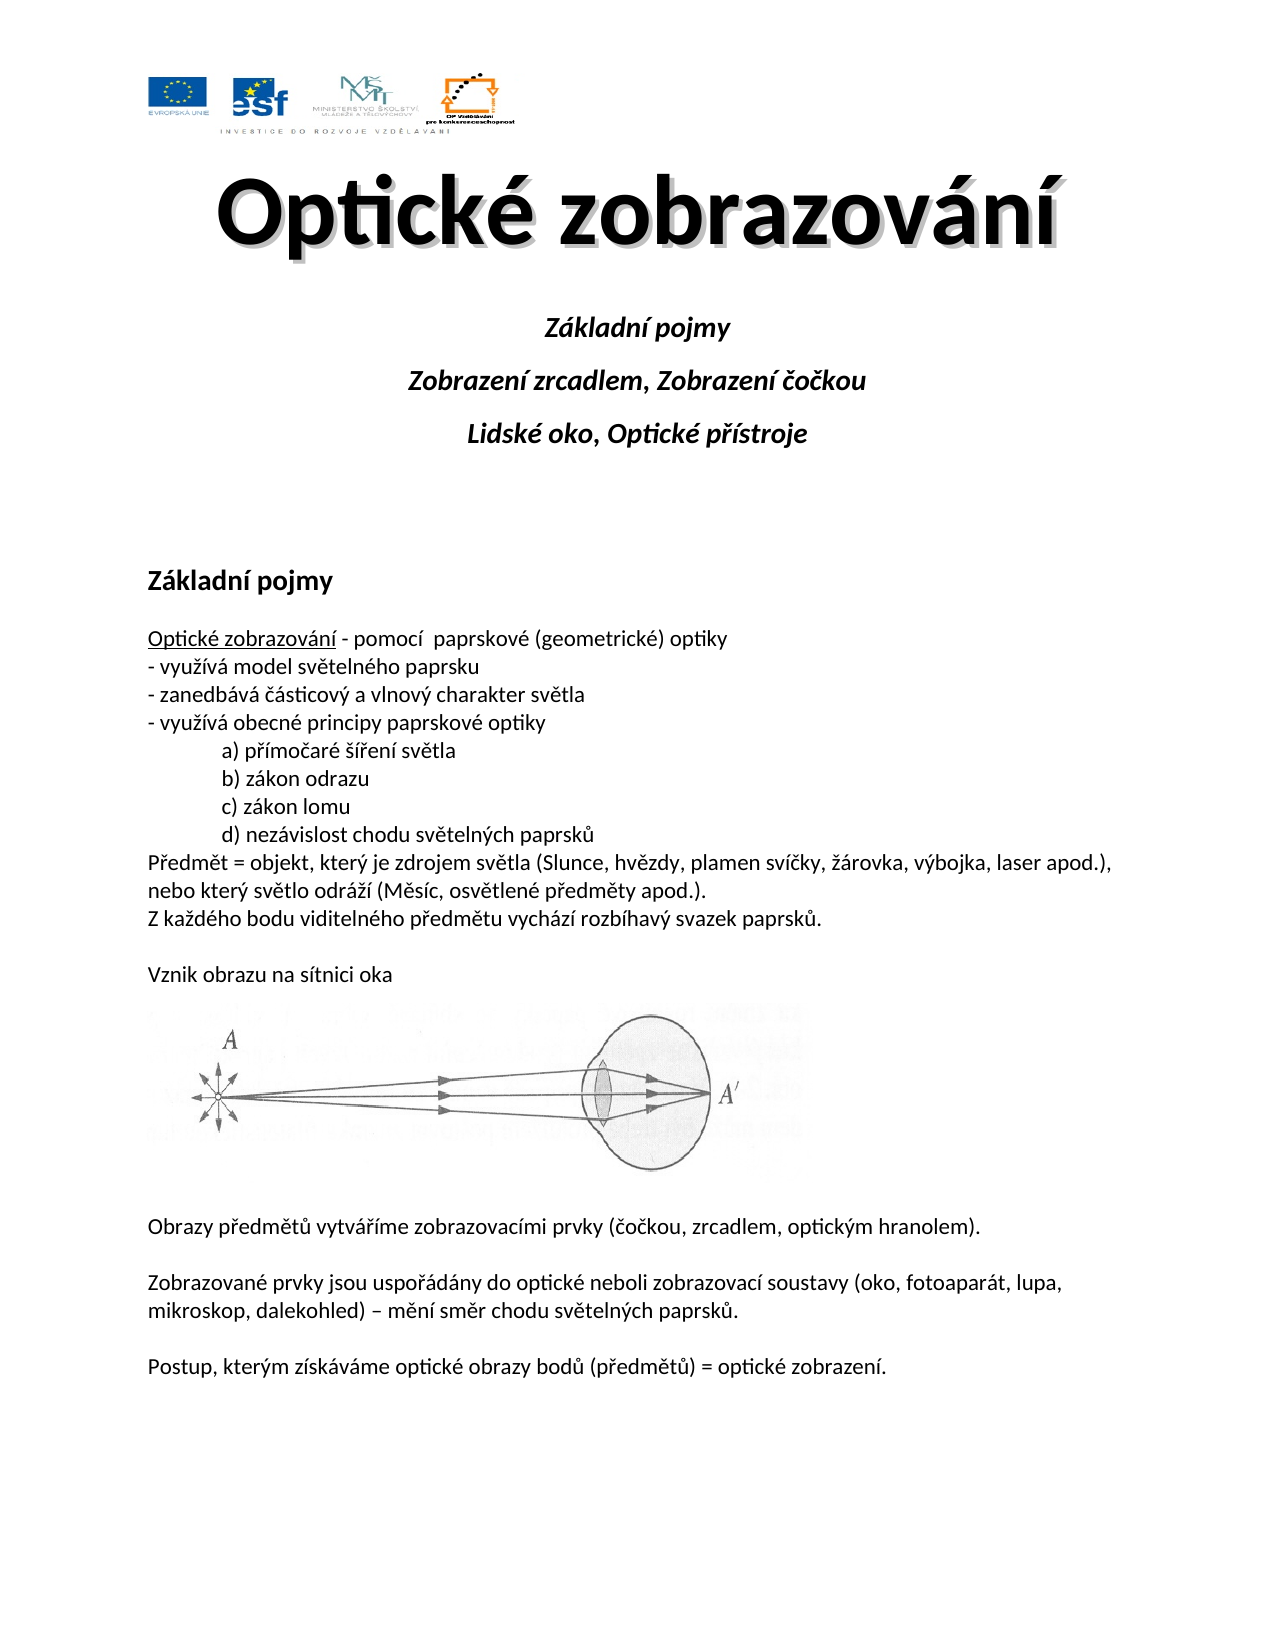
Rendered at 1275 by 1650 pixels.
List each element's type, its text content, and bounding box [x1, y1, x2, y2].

text Vznik obrazu na sítnici oka [148, 960, 1127, 988]
text Z každého bodu viditelného předmětu vychází rozbíhavý svazek paprsků. [148, 904, 1127, 932]
picture [147, 73, 525, 139]
text Postup, kterým získáváme optické obrazy bodů (předmětů) = optické zobrazení. [148, 1352, 1127, 1381]
text Lidské oko, Optické přístroje [148, 416, 1127, 451]
text Předmět = objekt, který je zdrojem světla (Slunce, hvězdy, plamen svíčky, žárovka, výbojka, laser apod.), nebo který světlo odráží (Měsíc, osvětlené předměty apod.). [148, 848, 1127, 904]
text d) nezávislost chodu světelných paprsků [148, 820, 1127, 848]
text Obrazy předmětů vytváříme zobrazovacími prvky (čočkou, zrcadlem, optickým hranolem). [148, 1212, 1127, 1240]
text c) zákon lomu [148, 792, 1127, 820]
text b) zákon odrazu [148, 764, 1127, 792]
text Zobrazované prvky jsou uspořádány do optické neboli zobrazovací soustavy (oko, fotoaparát, lupa, mikroskop, dalekohled) – mění směr chodu světelných paprsků. [148, 1268, 1127, 1324]
text - využívá obecné principy paprskové optiky [148, 708, 1127, 736]
text a) přímočaré šíření světla [148, 736, 1127, 764]
text Optické zobrazování - pomocí paprskové (geometrické) optiky [148, 624, 1127, 652]
text Optické zobrazování [148, 148, 1127, 270]
text Zobrazení zrcadlem, Zobrazení čočkou [148, 362, 1127, 398]
text Základní pojmy [148, 562, 1127, 598]
text - využívá model světelného paprsku [148, 652, 1127, 680]
text - zanedbává částicový a vlnový charakter světla [148, 680, 1127, 708]
text Základní pojmy [148, 309, 1127, 344]
